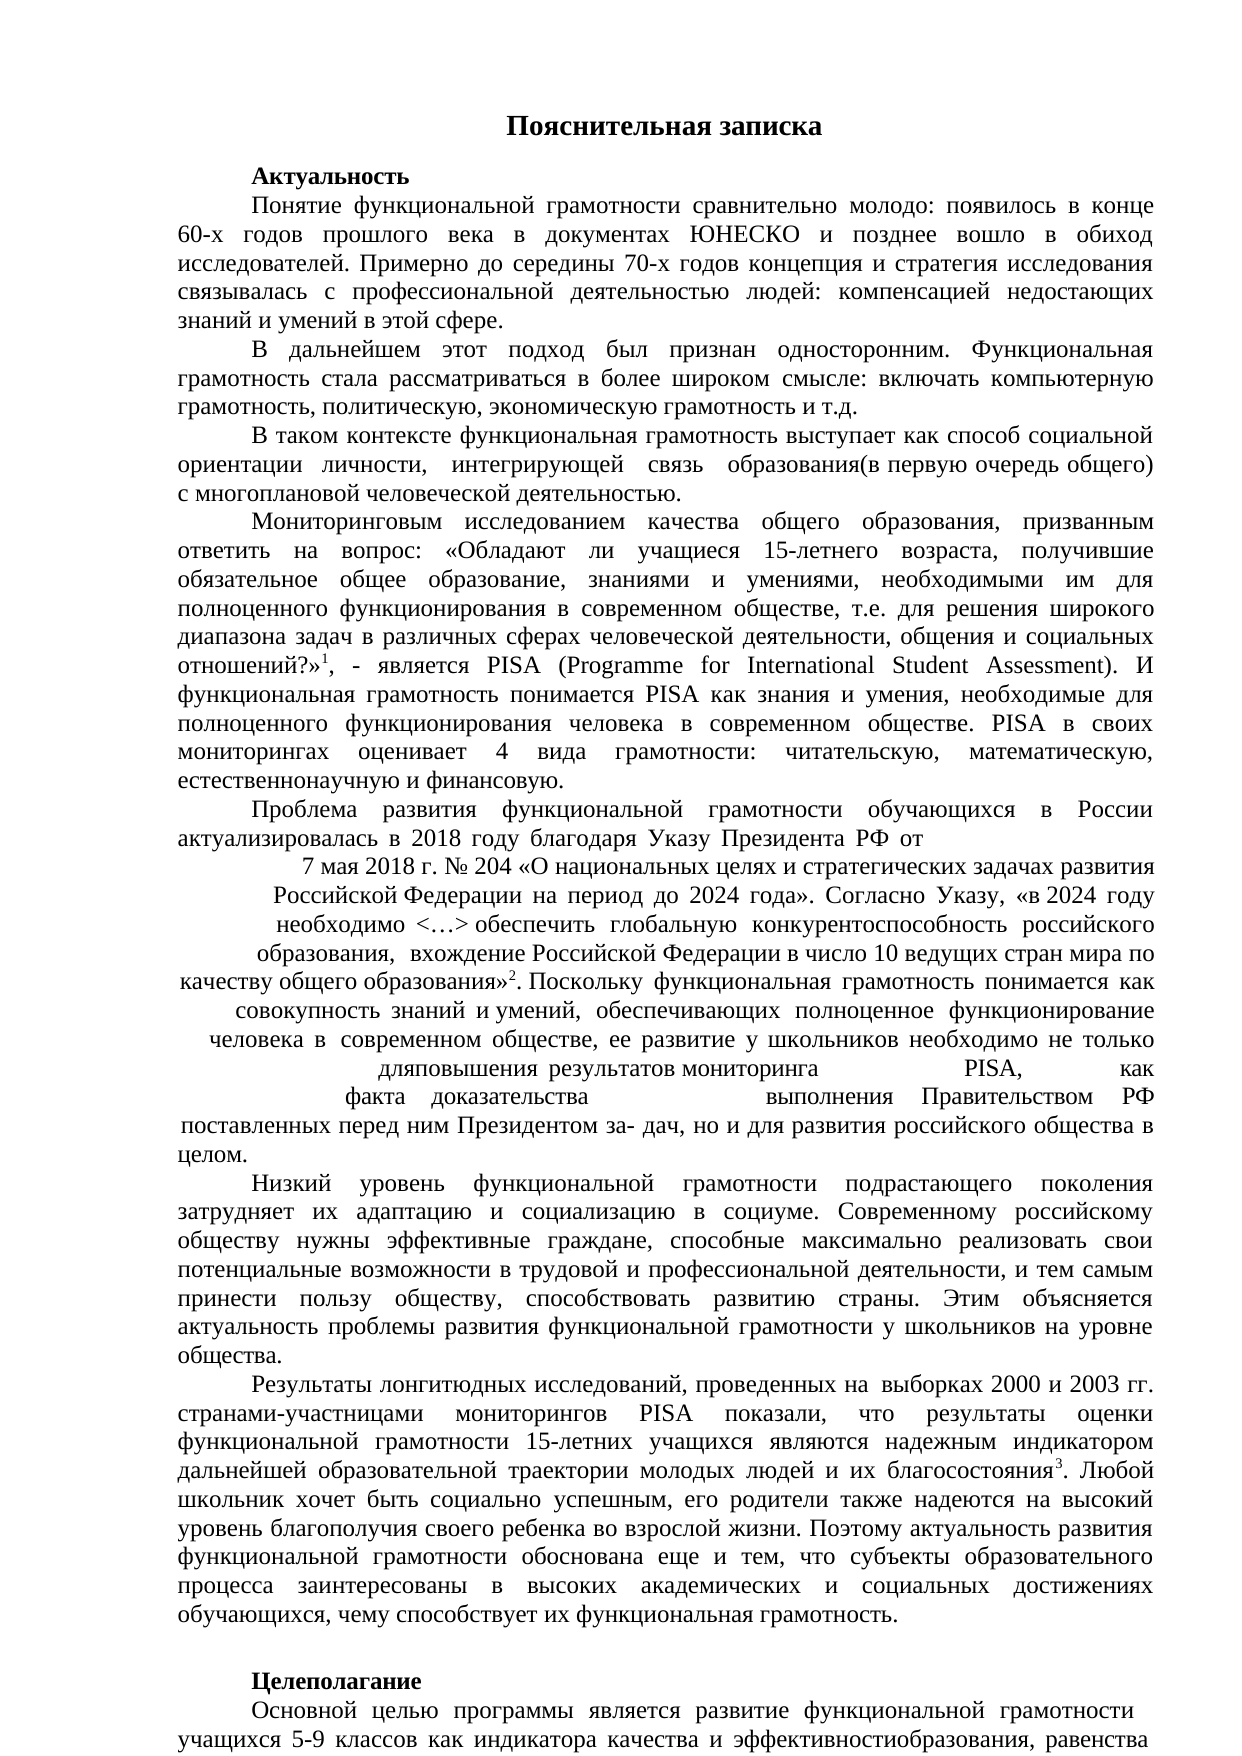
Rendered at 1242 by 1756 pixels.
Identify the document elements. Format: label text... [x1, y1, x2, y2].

text целом. [177, 1139, 1208, 1168]
text В таком контексте функциональная грамотность выступает как способ социальной ориентации личности, интегрирующей связь образования(в первую очередь общего) с многоплановой человеческой деятельностью. [177, 420, 1153, 506]
text 7 мая 2018 г. № 204 «О национальных целях и стратегических задачах развития Российской Федерации на период до 2024 года». Согласно Указу, «в 2024 году необходимо <…> обеспечить глобальную конкурентоспособность российского образования, вхождение Российской Федерации в число 10 ведущих стран мира по качеству общего образования»2. Поскольку функциональная грамотность понимается как совокупность знаний и умений, обеспечивающих полноценное функционирование человека в современном обществе, ее развитие у школьников необходимо не только дляповышения результатов мониторинга PISA, как факта доказательства выполнения Правительством РФ поставленных перед ним Президентом за- дач, но и для развития российского общества в [177, 851, 1154, 1139]
text Актуальность [251, 161, 416, 190]
subtitle Пояснительная записка [506, 108, 1208, 141]
text Понятие функциональной грамотности сравнительно молодо: появилось в конце 60-х годов прошлого века в документах ЮНЕСКО и позднее вошло в обиход исследователей. Примерно до середины 70-х годов концепция и стратегия исследования связывалась с профессиональной деятельностью людей: компенсацией недостающих знаний и умений в этой сфере. [177, 190, 1154, 334]
text Результаты лонгитюдных исследований, проведенных на выборках 2000 и 2003 гг. странами-участницами мониторингов PISA показали, что результаты оценки функциональной грамотности 15-летних учащихся являются надежным индикатором дальнейшей образовательной траектории молодых людей и их благосостояния3. Любой школьник хочет быть социально успешным, его родители также надеются на высокий уровень благополучия своего ребенка во взрослой жизни. Поэтому актуальность развития функциональной грамотности обоснована еще и тем, что субъекты образовательного процесса заинтересованы в высоких академических и социальных достижениях обучающихся, чему способствует их функциональная грамотность. [177, 1369, 1154, 1628]
text В дальнейшем этот подход был признан односторонним. Функциональная грамотность стала рассматриваться в более широком смысле: включать компьютерную грамотность, политическую, экономическую грамотность и т.д. [177, 334, 1154, 420]
text Низкий уровень функциональной грамотности подрастающего поколения затрудняет их адаптацию и социализацию в социуме. Современному российскому обществу нужны эффективные граждане, способные максимально реализовать свои потенциальные возможности в трудовой и профессиональной деятельности, и тем самым принести пользу обществу, способствовать развитию страны. Этим объясняется актуальность проблемы развития функциональной грамотности у школьников на уровне общества. [177, 1168, 1154, 1369]
text Мониторинговым исследованием качества общего образования, призванным ответить на вопрос: «Обладают ли учащиеся 15-летнего возраста, получившие обязательное общее образование, знаниями и умениями, необходимыми им для полноценного функционирования в современном обществе, т.е. для решения широкого диапазона задач в различных сферах человеческой деятельности, общения и социальных отношений?»1, - является PISA (Programme for International Student Assessment). И функциональная грамотность понимается PISA как знания и умения, необходимые для полноценного функционирования человека в современном обществе. PISA в своих мониторингах оценивает 4 вида грамотности: читательскую, математическую, естественнонаучную и финансовую. [177, 506, 1154, 794]
text Проблема развития функциональной грамотности обучающихся в России актуализировалась в 2018 году благодаря Указу Президента РФ от [177, 794, 1154, 851]
subtitle Целеполагание [251, 1666, 1208, 1695]
text Основной целью программы является развитие функциональной грамотности учащихся 5-9 классов как индикатора качества и эффективностиобразования, равенства [177, 1695, 1181, 1752]
